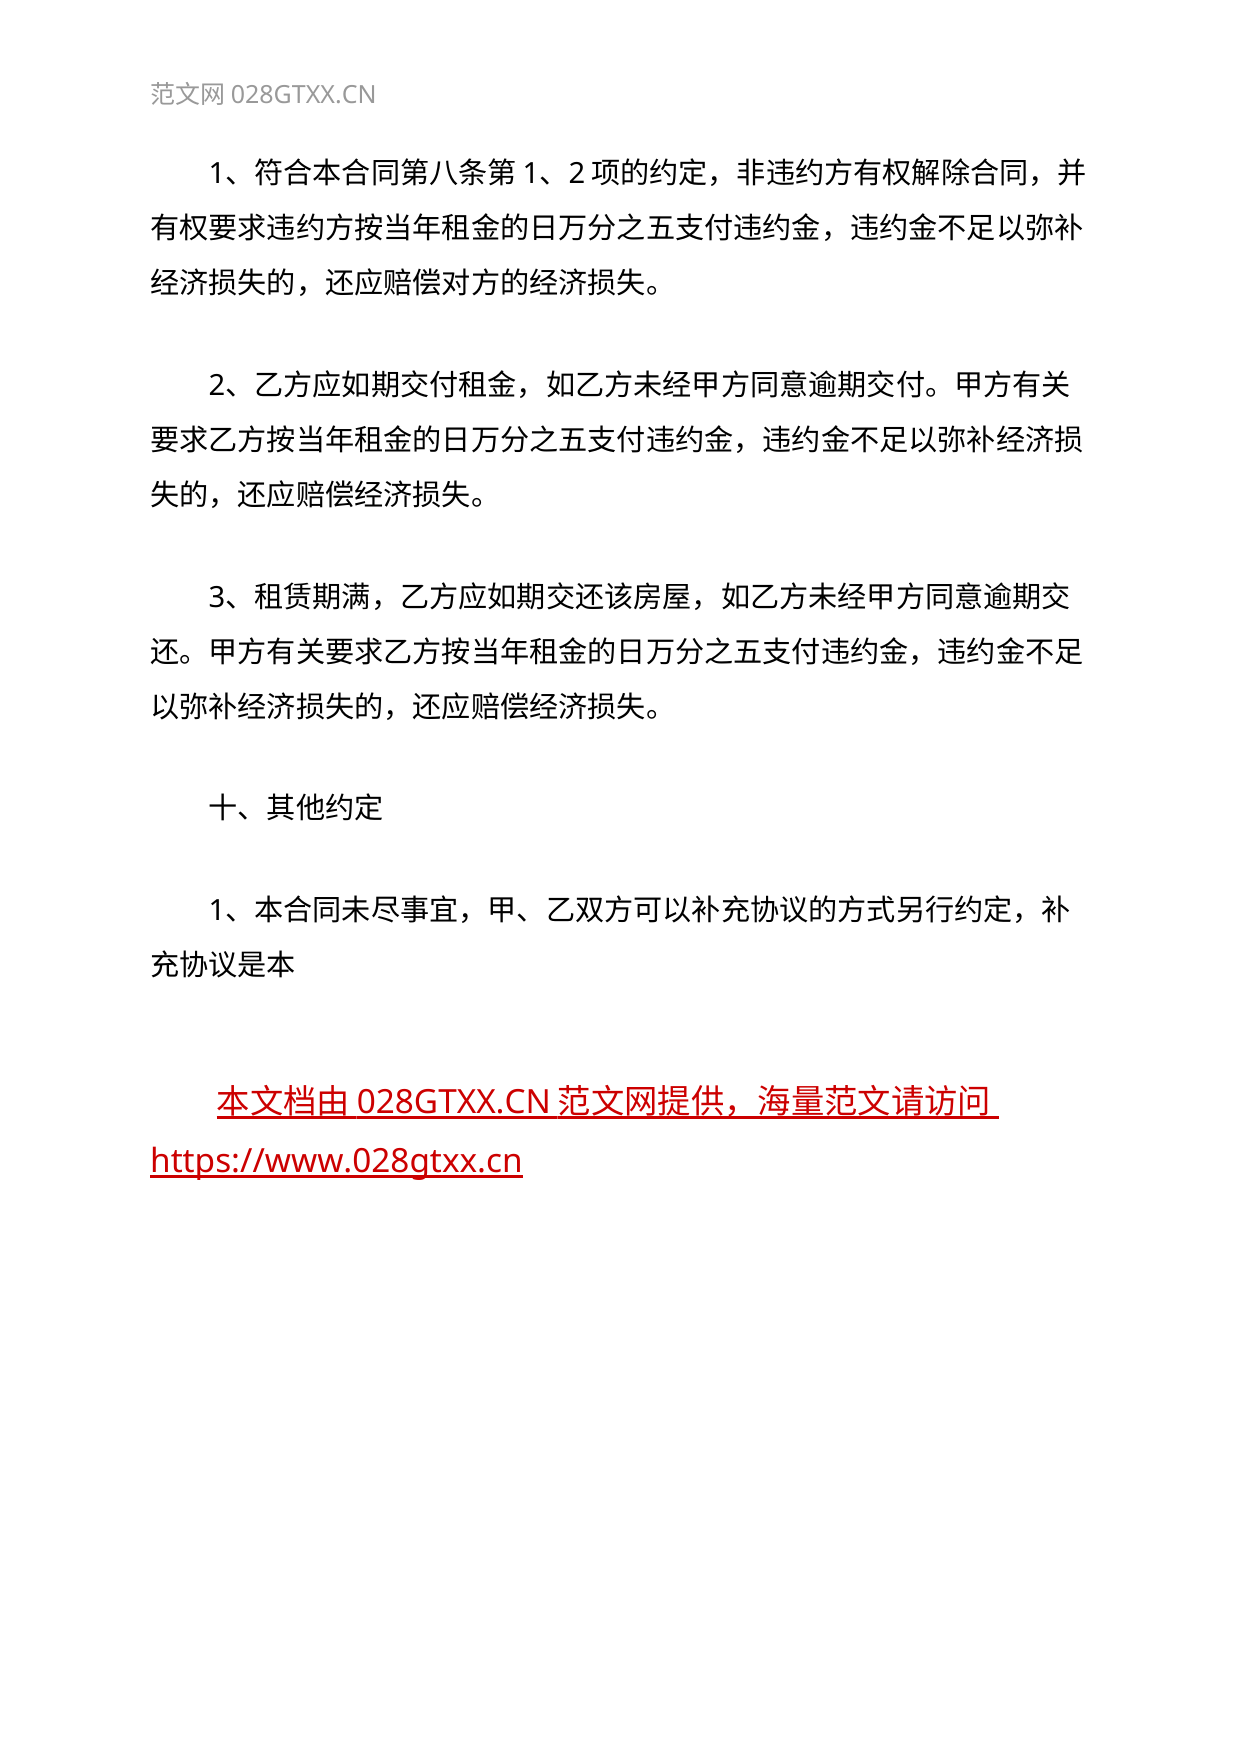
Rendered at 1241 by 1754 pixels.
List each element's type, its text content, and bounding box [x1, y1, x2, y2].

text 3、租赁期满，乙方应如期交还该房屋，如乙方未经甲方同意逾期交还。甲方有关要求乙方按当年租金的日万分之五支付违约金，违约金不足以弥补经济损失的，还应赔偿经济损失。 [150, 573, 1090, 726]
text 本文档由028GTXX.CN范文网提供，海量范文请访问 https://www.028gtxx.cn [150, 1075, 1090, 1182]
text 十、其他约定 [150, 785, 1090, 827]
text 2、乙方应如期交付租金，如乙方未经甲方同意逾期交付。甲方有关要求乙方按当年租金的日万分之五支付违约金，违约金不足以弥补经济损失的，还应赔偿经济损失。 [150, 362, 1090, 514]
text 1、本合同未尽事宜，甲、乙双方可以补充协议的方式另行约定，补充协议是本 [150, 887, 1090, 984]
text 1、符合本合同第八条第1、2项的约定，非违约方有权解除合同，并有权要求违约方按当年租金的日万分之五支付违约金，违约金不足以弥补经济损失的，还应赔偿对方的经济损失。 [150, 150, 1090, 302]
